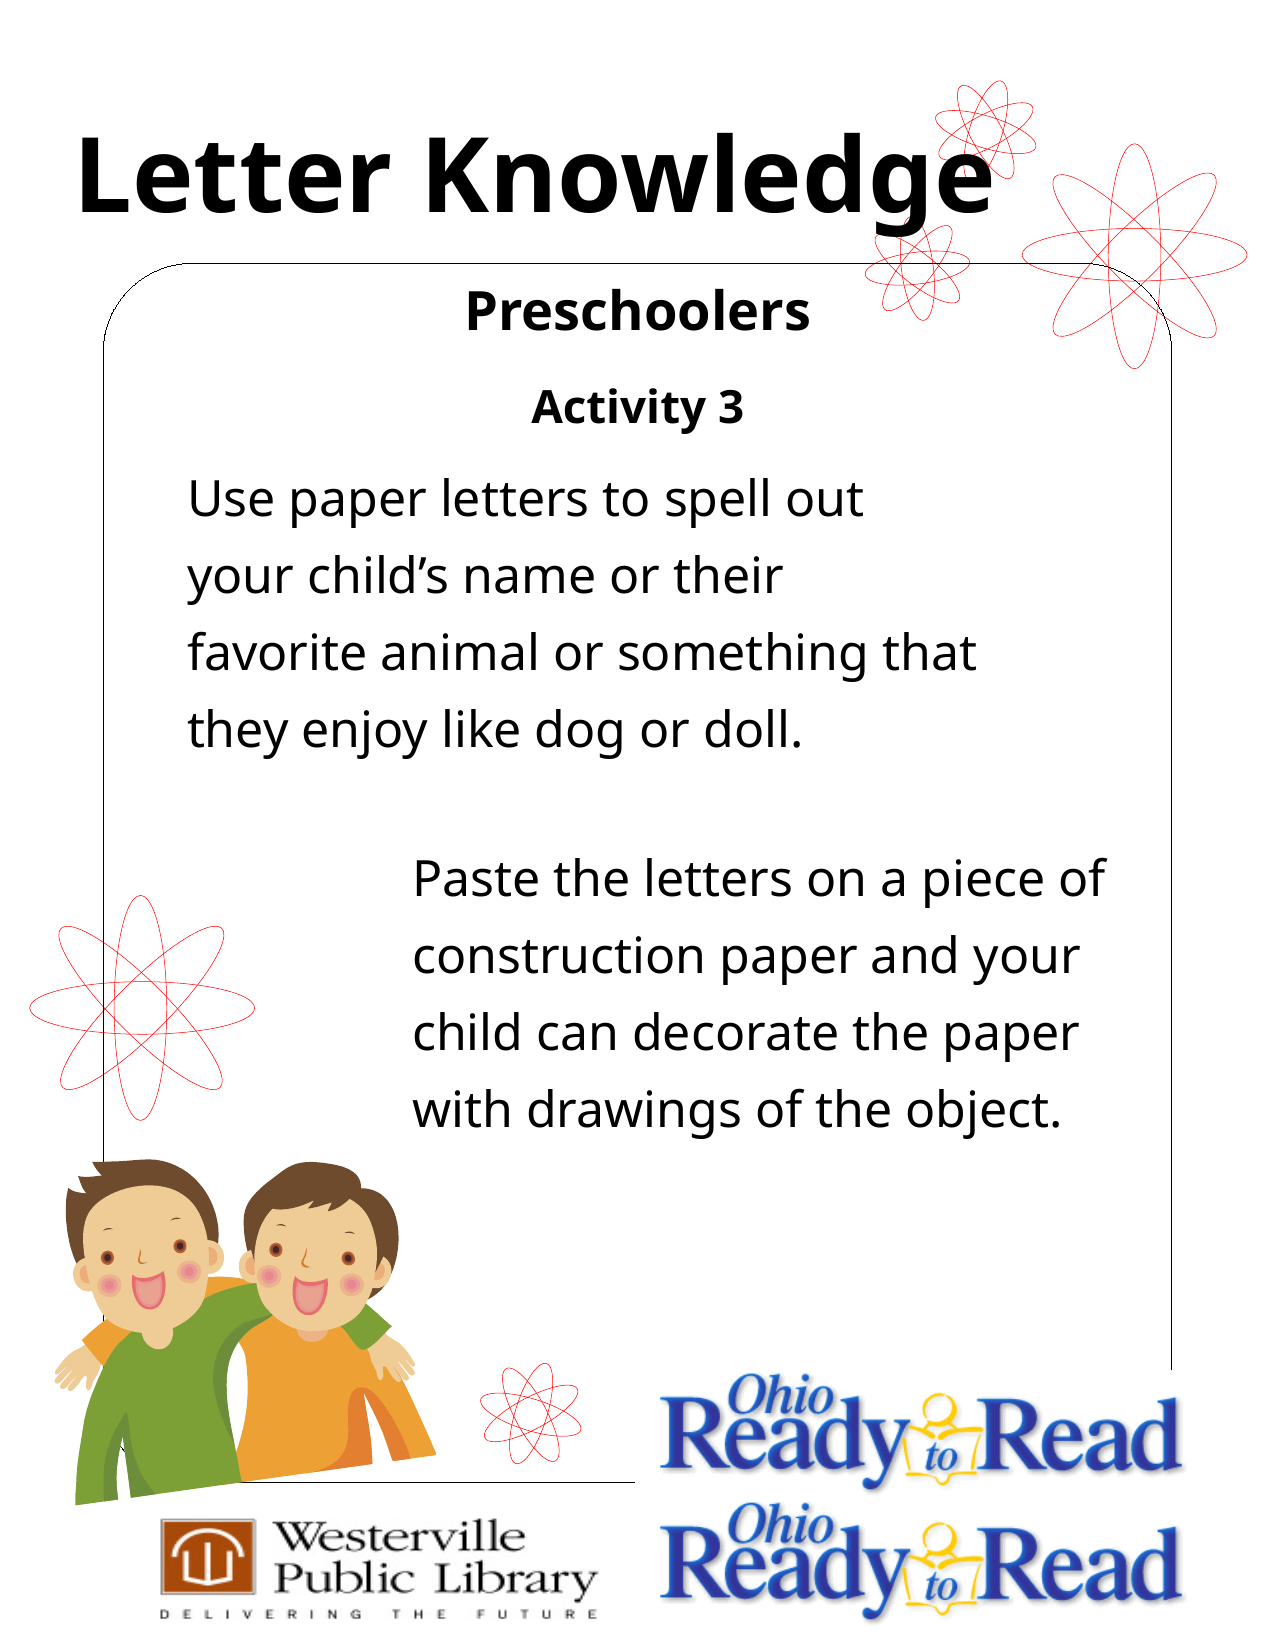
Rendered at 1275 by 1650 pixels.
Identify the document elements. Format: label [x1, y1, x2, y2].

picture [149, 1511, 611, 1627]
picture [635, 1370, 1206, 1497]
picture [635, 1499, 1206, 1627]
